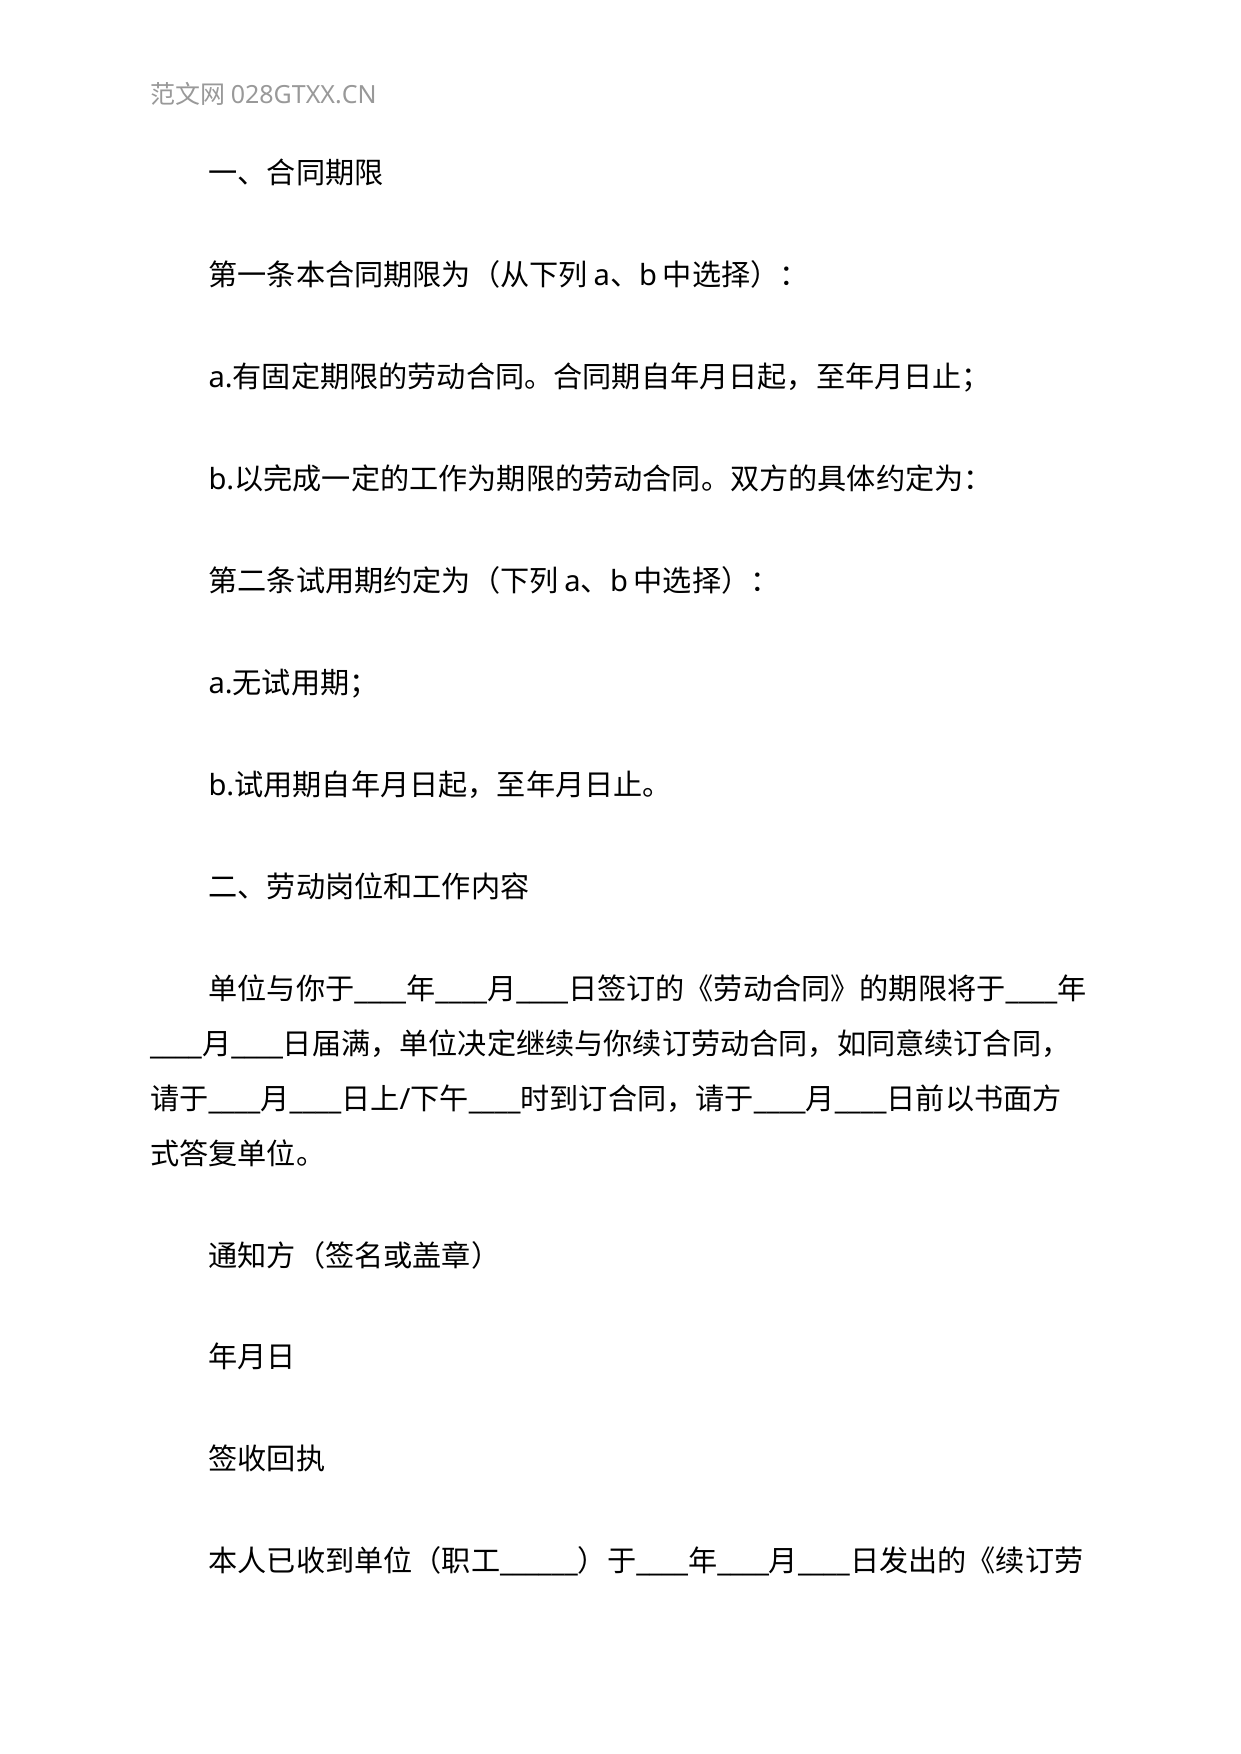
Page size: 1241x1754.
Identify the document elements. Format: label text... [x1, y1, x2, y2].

text 一、合同期限 [150, 150, 1090, 192]
text 通知方（签名或盖章） [150, 1232, 1090, 1274]
text 单位与你于____年____月____日签订的《劳动合同》的期限将于____年____月____日届满，单位决定继续与你续订劳动合同，如同意续订合同，请于____月____日上/下午____时到订合同，请于____月____日前以书面方式答复单位。 [150, 965, 1090, 1173]
text 二、劳动岗位和工作内容 [150, 864, 1090, 906]
text 第一条本合同期限为（从下列a、b中选择）： [150, 252, 1090, 294]
text 签收回执 [150, 1436, 1090, 1478]
text b.试用期自年月日起，至年月日止。 [150, 762, 1090, 804]
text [150, 1537, 1090, 1580]
text a.无试用期； [150, 660, 1090, 702]
text 第二条试用期约定为（下列a、b中选择）： [150, 558, 1090, 600]
text b.以完成一定的工作为期限的劳动合同。双方的具体约定为： [150, 456, 1090, 498]
text 年月日 [150, 1334, 1090, 1376]
text a.有固定期限的劳动合同。合同期自年月日起，至年月日止； [150, 354, 1090, 396]
